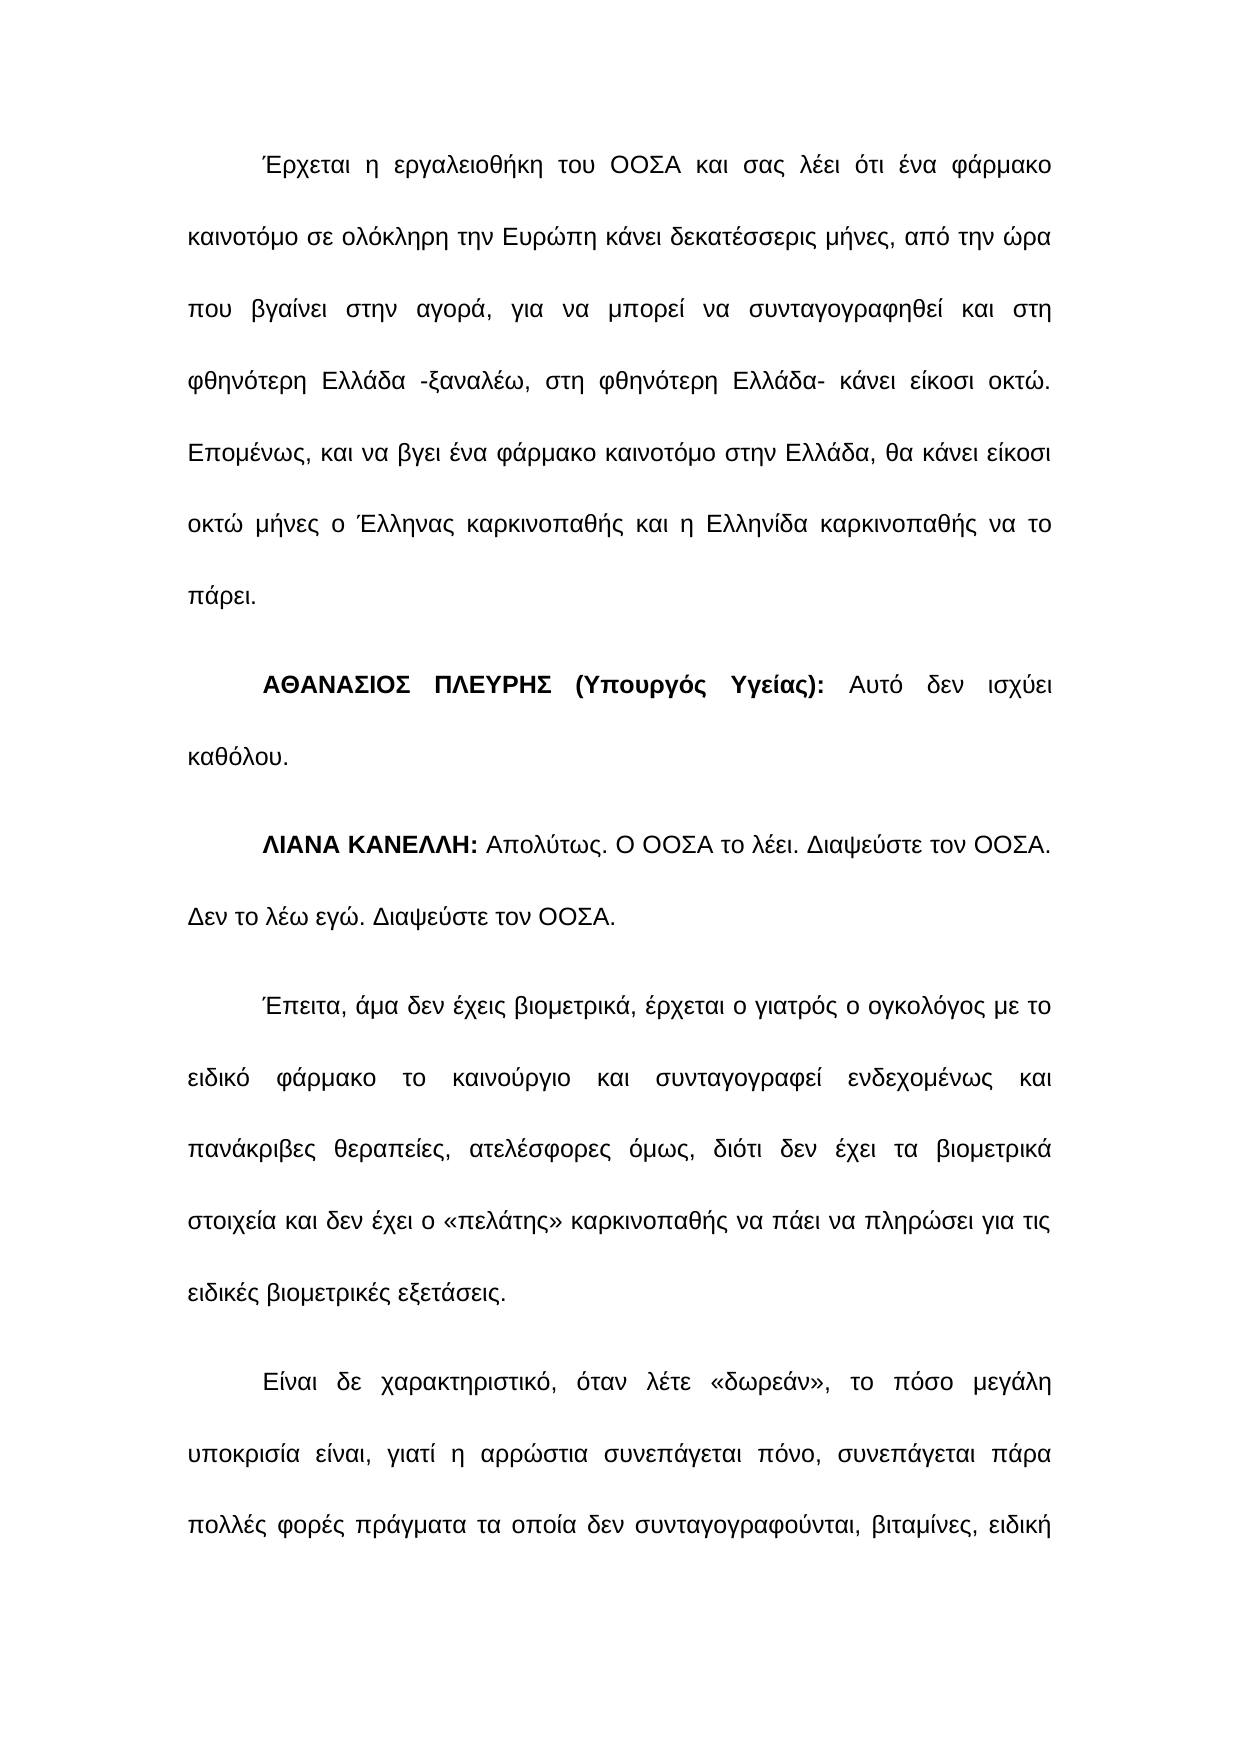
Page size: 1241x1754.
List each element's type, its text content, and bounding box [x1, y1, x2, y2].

text ΑΘΑΝΑΣΙΟΣ ΠΛΕΥΡΗΣ (Υπουργός Υγείας): Αυτό δεν ισχύει καθόλου. [187, 670, 1053, 770]
text Έπειτα, άμα δεν έχεις βιομετρικά, έρχεται ο γιατρός ο ογκολόγος με το ειδικό φάρμακο το καινούργιο και συνταγογραφεί ενδεχομένως και πανάκριβες θεραπείες, ατελέσφορες όμως, διότι δεν έχει τα βιομετρικά στοιχεία και δεν έχει ο «πελάτης» καρκινοπαθής να πάει να πληρώσει για τις ειδικές βιομετρικές εξετάσεις. [187, 991, 1053, 1307]
text Έρχεται η εργαλειοθήκη του ΟΟΣΑ και σας λέει ότι ένα φάρμακο καινοτόμο σε ολόκληρη την Ευρώπη κάνει δεκατέσσερις μήνες, από την ώρα που βγαίνει στην αγορά, για να μπορεί να συνταγογραφηθεί και στη φθηνότερη Ελλάδα -ξαναλέω, στη φθηνότερη Ελλάδα- κάνει είκοσι οκτώ. Επομένως, και να βγει ένα φάρμακο καινοτόμο στην Ελλάδα, θα κάνει είκοσι οκτώ μήνες ο Έλληνας καρκινοπαθής και η Ελληνίδα καρκινοπαθής να το πάρει. [187, 150, 1053, 610]
text ΛΙΑΝΑ ΚΑΝΕΛΛΗ: Απολύτως. Ο ΟΟΣΑ το λέει. Διαψεύστε τον ΟΟΣΑ. Δεν το λέω εγώ. Διαψεύστε τον ΟΟΣΑ. [187, 830, 1053, 931]
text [187, 1367, 1053, 1539]
